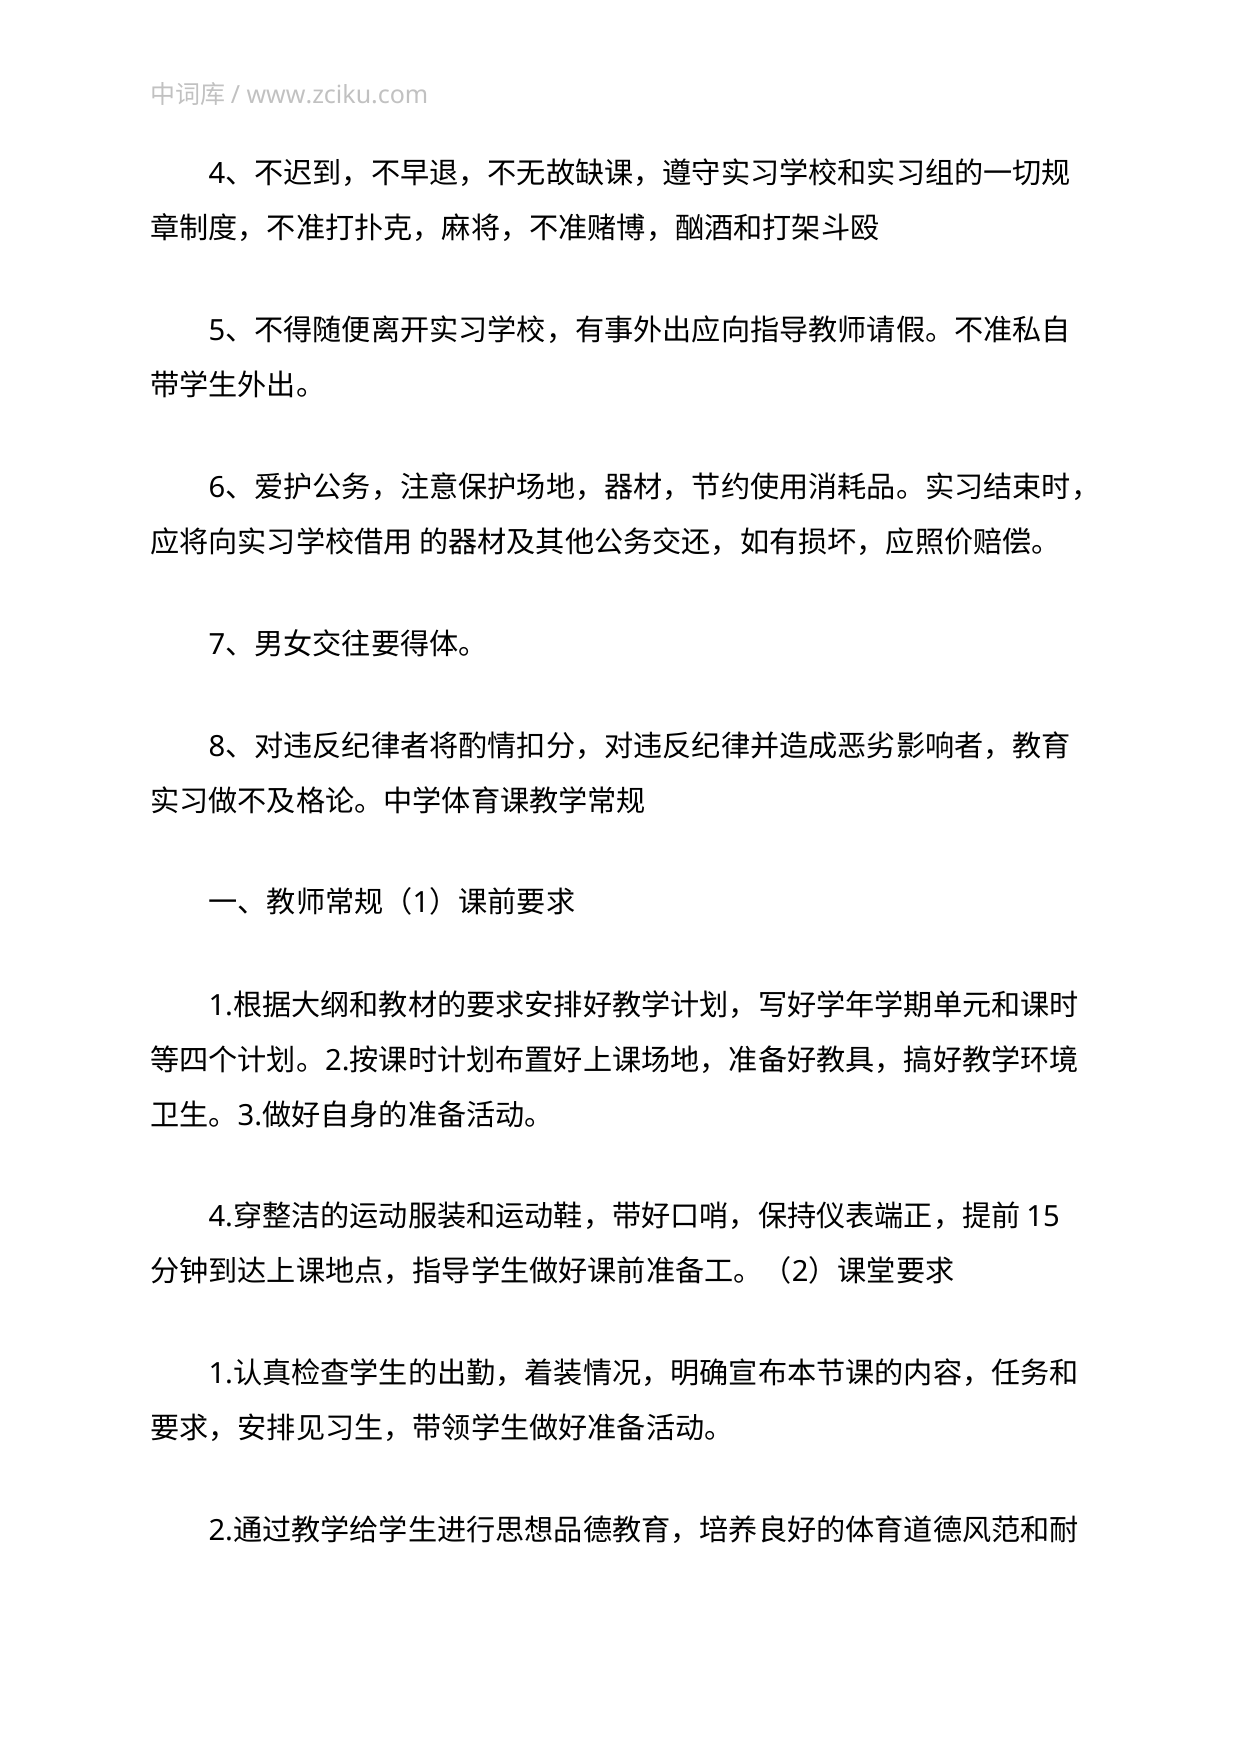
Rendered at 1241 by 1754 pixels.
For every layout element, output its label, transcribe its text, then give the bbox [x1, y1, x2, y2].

text 1.根据大纲和教材的要求安排好教学计划，写好学年学期单元和课时等四个计划。2.按课时计划布置好上课场地，准备好教具，搞好教学环境卫生。3.做好自身的准备活动。 [150, 981, 1090, 1133]
text 6、爱护公务，注意保护场地，器材，节约使用消耗品。实习结束时，应将向实习学校借用 的器材及其他公务交还，如有损坏，应照价赔偿。 [150, 463, 1090, 561]
text 4.穿整洁的运动服装和运动鞋，带好口哨，保持仪表端正，提前15分钟到达上课地点，指导学生做好课前准备工。（2）课堂要求 [150, 1193, 1090, 1290]
text 1.认真检查学生的出勤，着装情况，明确宣布本节课的内容，任务和要求，安排见习生，带领学生做好准备活动。 [150, 1350, 1090, 1447]
text 4、不迟到，不早退，不无故缺课，遵守实习学校和实习组的一切规章制度，不准打扑克，麻将，不准赌博，酗酒和打架斗殴 [150, 150, 1090, 247]
text 7、男女交往要得体。 [150, 620, 1090, 663]
text 5、不得随便离开实习学校，有事外出应向指导教师请假。不准私自带学生外出。 [150, 307, 1090, 404]
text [150, 1507, 1090, 1549]
text 一、教师常规（1）课前要求 [150, 879, 1090, 921]
text 8、对违反纪律者将酌情扣分，对违反纪律并造成恶劣影响者，教育实习做不及格论。中学体育课教学常规 [150, 722, 1090, 819]
